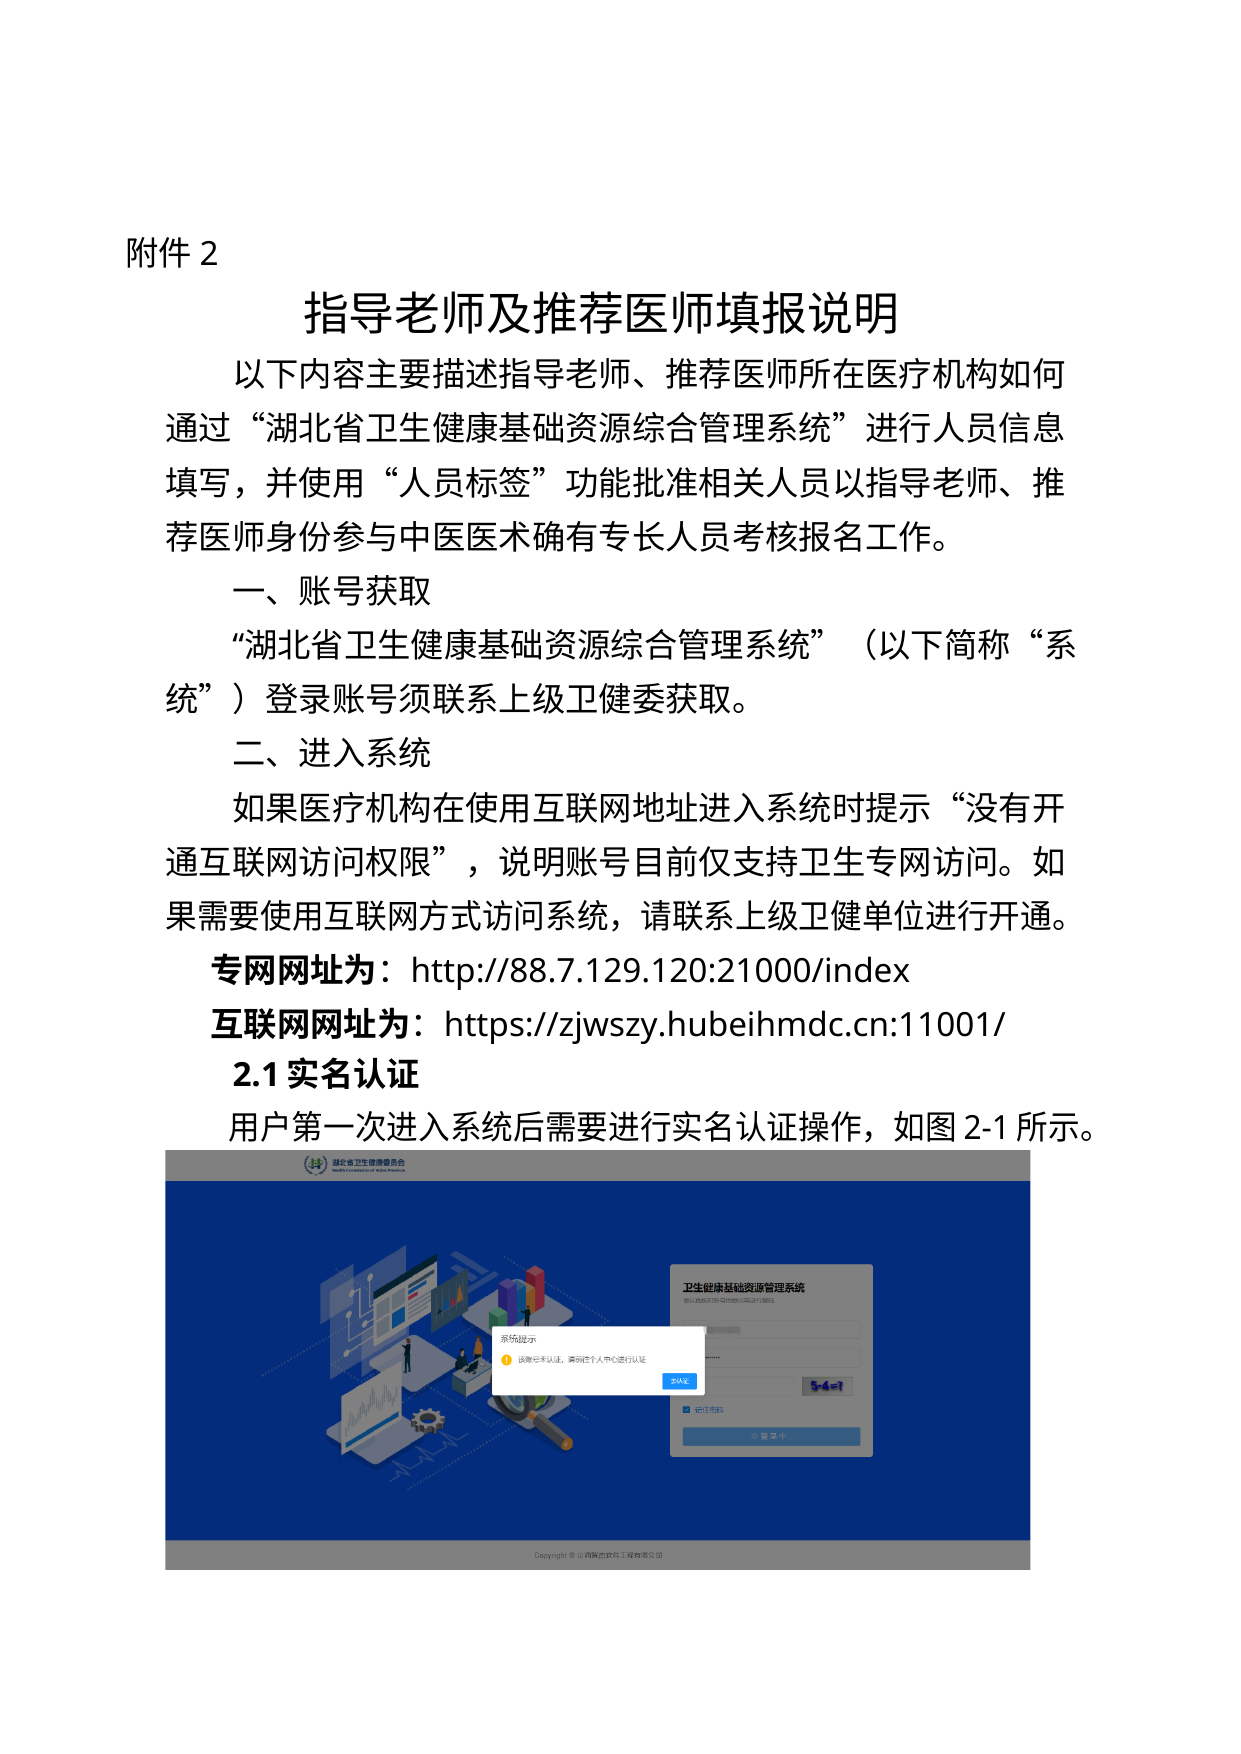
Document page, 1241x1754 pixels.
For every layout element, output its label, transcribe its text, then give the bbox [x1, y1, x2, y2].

text 如果医疗机构在使用互联网地址进入系统时提示“没有开通互联网访问权限”，说明账号目前仅支持卫生专网访问。如果需要使用互联网方式访问系统，请联系上级卫健单位进行开通。 [165, 777, 1087, 939]
text “湖北省卫生健康基础资源综合管理系统”（以下简称“系统”）登录账号须联系上级卫健委获取。 [165, 614, 1087, 722]
text 2.1实名认证 [165, 1047, 1087, 1096]
text 二、进入系统 [165, 722, 1087, 777]
list 互联网网址为：https://zjwszy.hubeihmdc.cn:11001/ [210, 993, 1087, 1047]
picture [165, 1150, 1031, 1570]
list 用户第一次进入系统后需要进行实名认证操作，如图2-1所示。 [165, 1096, 1087, 1150]
text 一、账号获取 [165, 560, 1087, 614]
text 附件2 [125, 219, 1087, 277]
list 专网网址为：http://88.7.129.120:21000/index [210, 939, 1087, 993]
text 以下内容主要描述指导老师、推荐医师所在医疗机构如何通过“湖北省卫生健康基础资源综合管理系统”进行人员信息填写，并使用“人员标签”功能批准相关人员以指导老师、推荐医师身份参与中医医术确有专长人员考核报名工作。 [165, 343, 1087, 560]
text 指导老师及推荐医师填报说明 [165, 277, 1087, 343]
